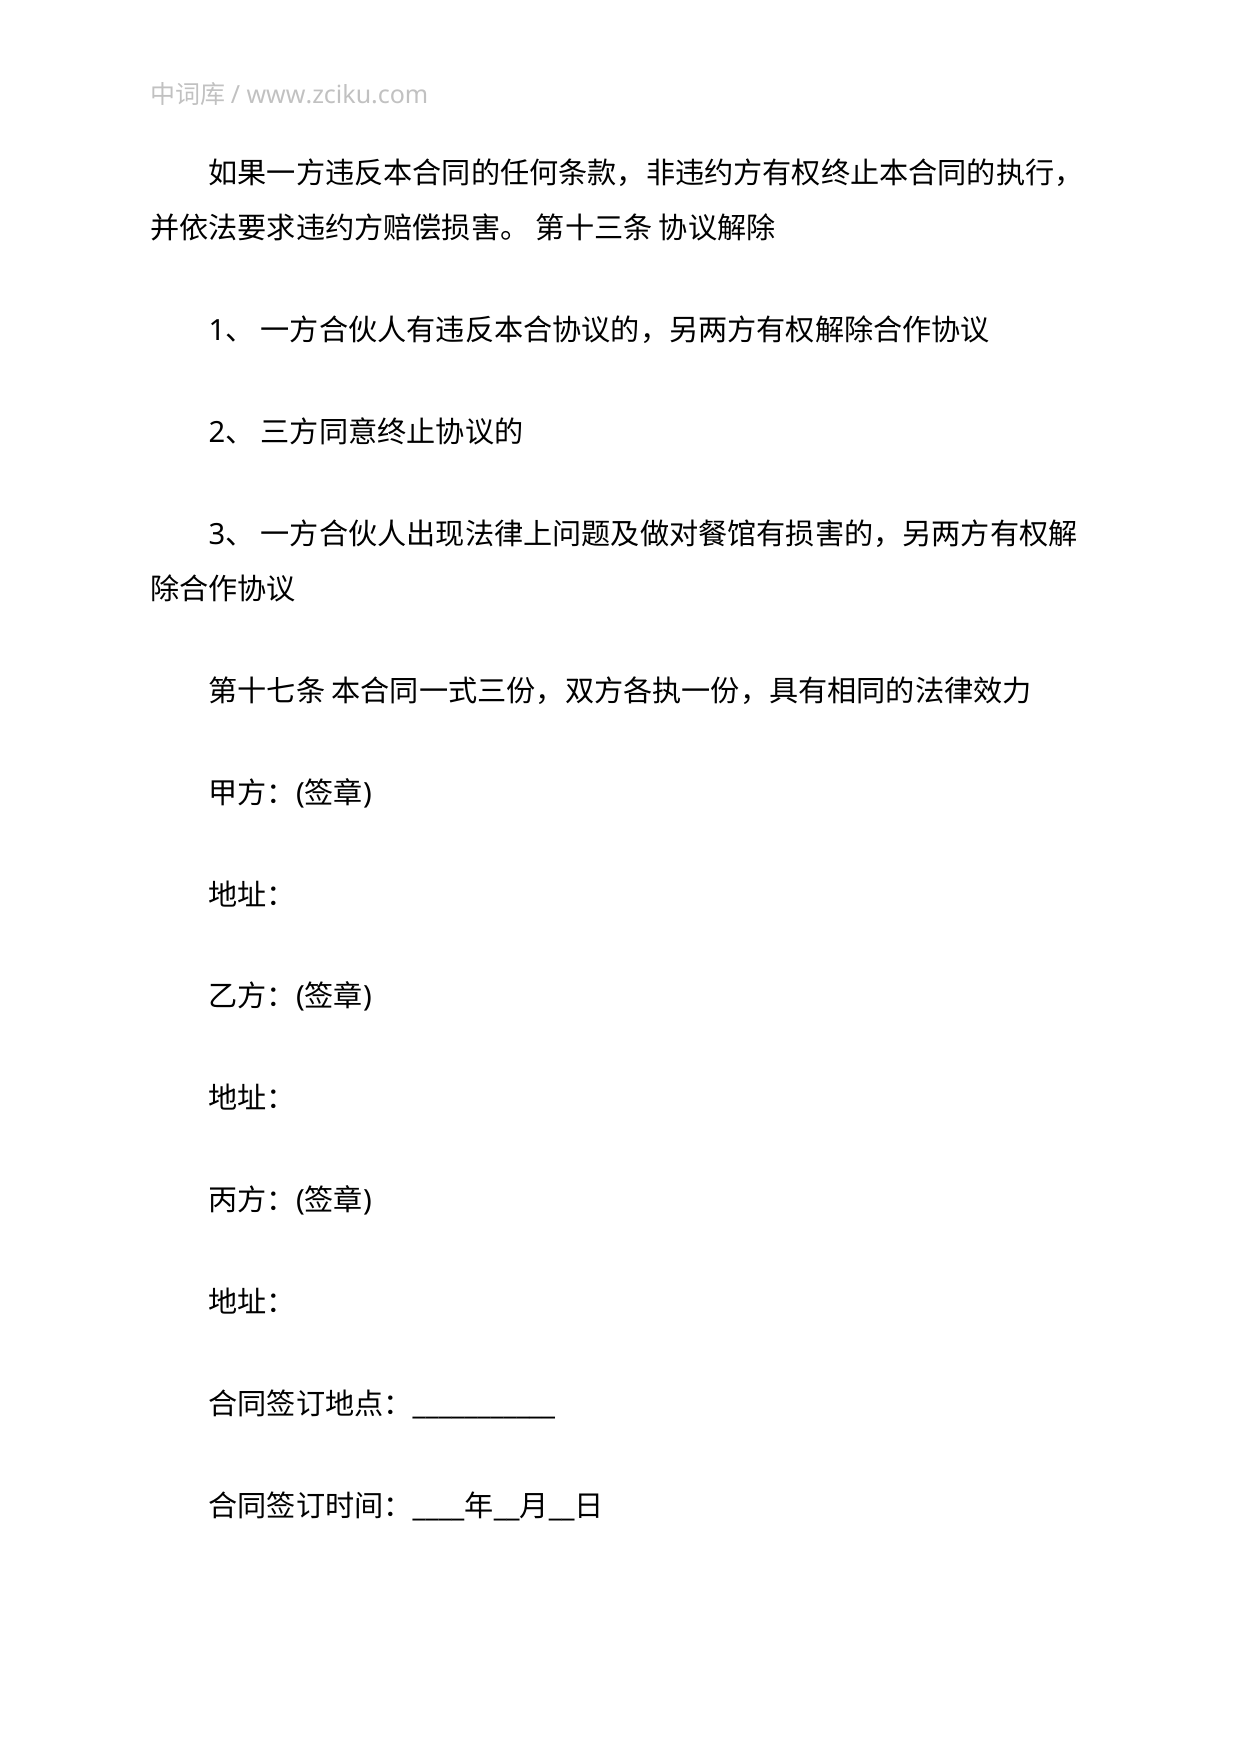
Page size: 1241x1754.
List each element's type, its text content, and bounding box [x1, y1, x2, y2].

text 第十七条 本合同一式三份，双方各执一份，具有相同的法律效力 [150, 667, 1090, 710]
text 如果一方违反本合同的任何条款，非违约方有权终止本合同的执行，并依法要求违约方赔偿损害。 第十三条 协议解除 [150, 150, 1090, 247]
text 乙方：(签章) [150, 973, 1090, 1015]
text 地址： [150, 871, 1090, 913]
text 3、 一方合伙人出现法律上问题及做对餐馆有损害的，另两方有权解除合作协议 [150, 511, 1090, 608]
text 甲方：(签章) [150, 769, 1090, 812]
text 合同签订时间：____年__月__日 [150, 1482, 1090, 1525]
text 丙方：(签章) [150, 1177, 1090, 1219]
text 1、 一方合伙人有违反本合协议的，另两方有权解除合作协议 [150, 307, 1090, 349]
text 合同签订地点：___________ [150, 1380, 1090, 1423]
text 地址： [150, 1075, 1090, 1117]
text 地址： [150, 1279, 1090, 1321]
text 2、 三方同意终止协议的 [150, 409, 1090, 451]
